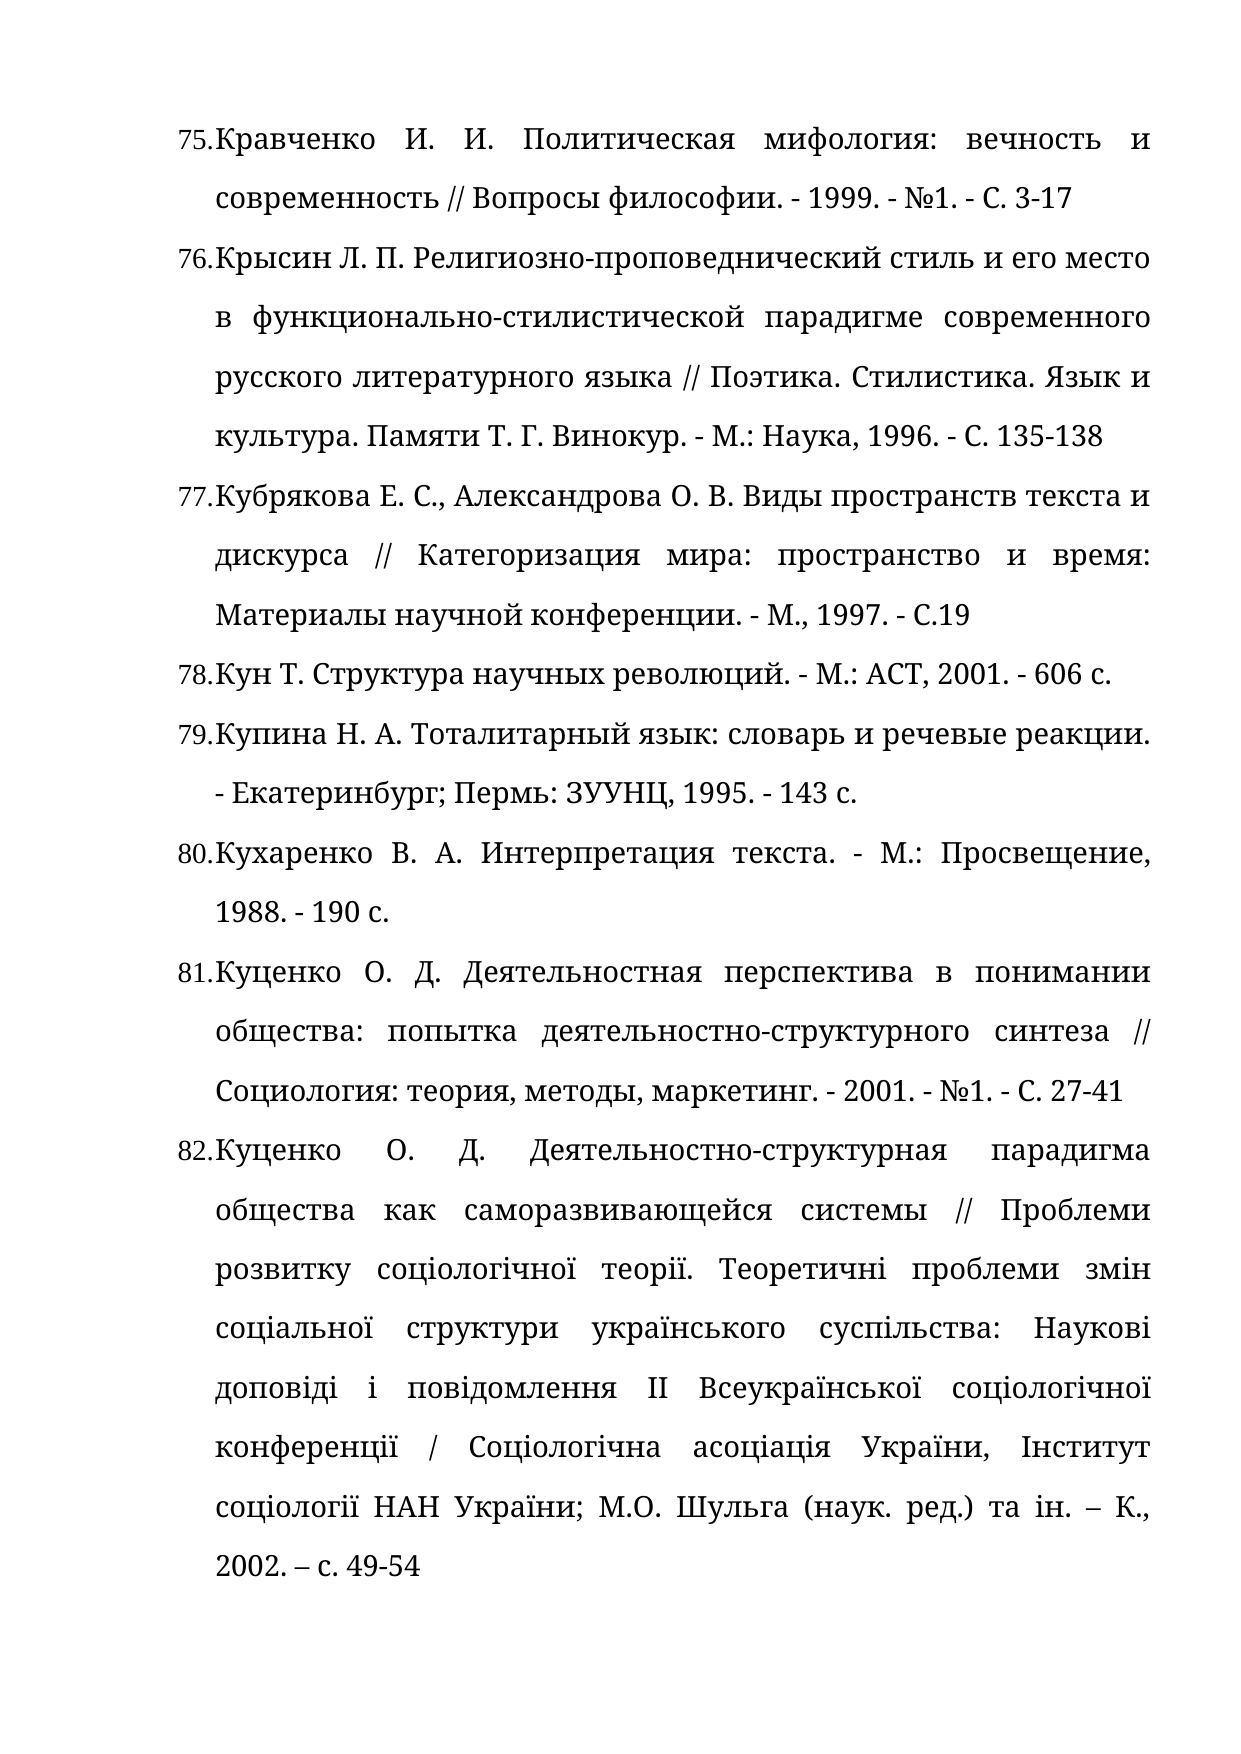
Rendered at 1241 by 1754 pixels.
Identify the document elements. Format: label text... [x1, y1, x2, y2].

list Куценко О. Д. Деятельностно-структурная парадигма общества как саморазвивающейся системы // Проблеми розвитку соціологічної теорії. Теоретичні проблеми змін соціальної структури українського суспільства: Наукові доповіді і повідомлення ІІ Всеукраїнської соціологічної конференції / Соціологічна асоціація України, Інститут соціології НАН України; М.О. Шульга (наук. ред.) та ін. – К., 2002. – с. 49-54 [177, 1129, 1152, 1585]
list Кубрякова Е. С., Александрова О. В. Виды пространств текста и дискурса // Категоризация мира: пространство и время: Материалы научной конференции. - М., 1997. - С.19 [177, 475, 1152, 634]
list Кухаренко В. А. Интерпретация текста. - М.: Просвещение, 1988. - 190 с. [177, 832, 1152, 931]
list Кравченко И. И. Политическая мифология: вечность и современность // Вопросы философии. - 1999. - №1. - С. 3-17 [177, 118, 1152, 217]
list Крысин Л. П. Религиозно-проповеднический стиль и его место в функционально-стилистической парадигме современного русского литературного языка // Поэтика. Стилистика. Язык и культура. Памяти Т. Г. Винокур. - М.: Наука, 1996. - С. 135-138 [177, 237, 1152, 455]
list Купина Н. А. Тоталитарный язык: словарь и речевые реакции. - Екатеринбург; Пермь: ЗУУНЦ, 1995. - 143 с. [177, 713, 1152, 812]
list Куценко О. Д. Деятельностная перспектива в понимании общества: попытка деятельностно-структурного синтеза // Социология: теория, методы, маркетинг. - 2001. - №1. - С. 27-41 [177, 951, 1152, 1109]
list Кун Т. Структура научных революций. - М.: АСТ, 2001. - 606 с. [177, 653, 1152, 693]
